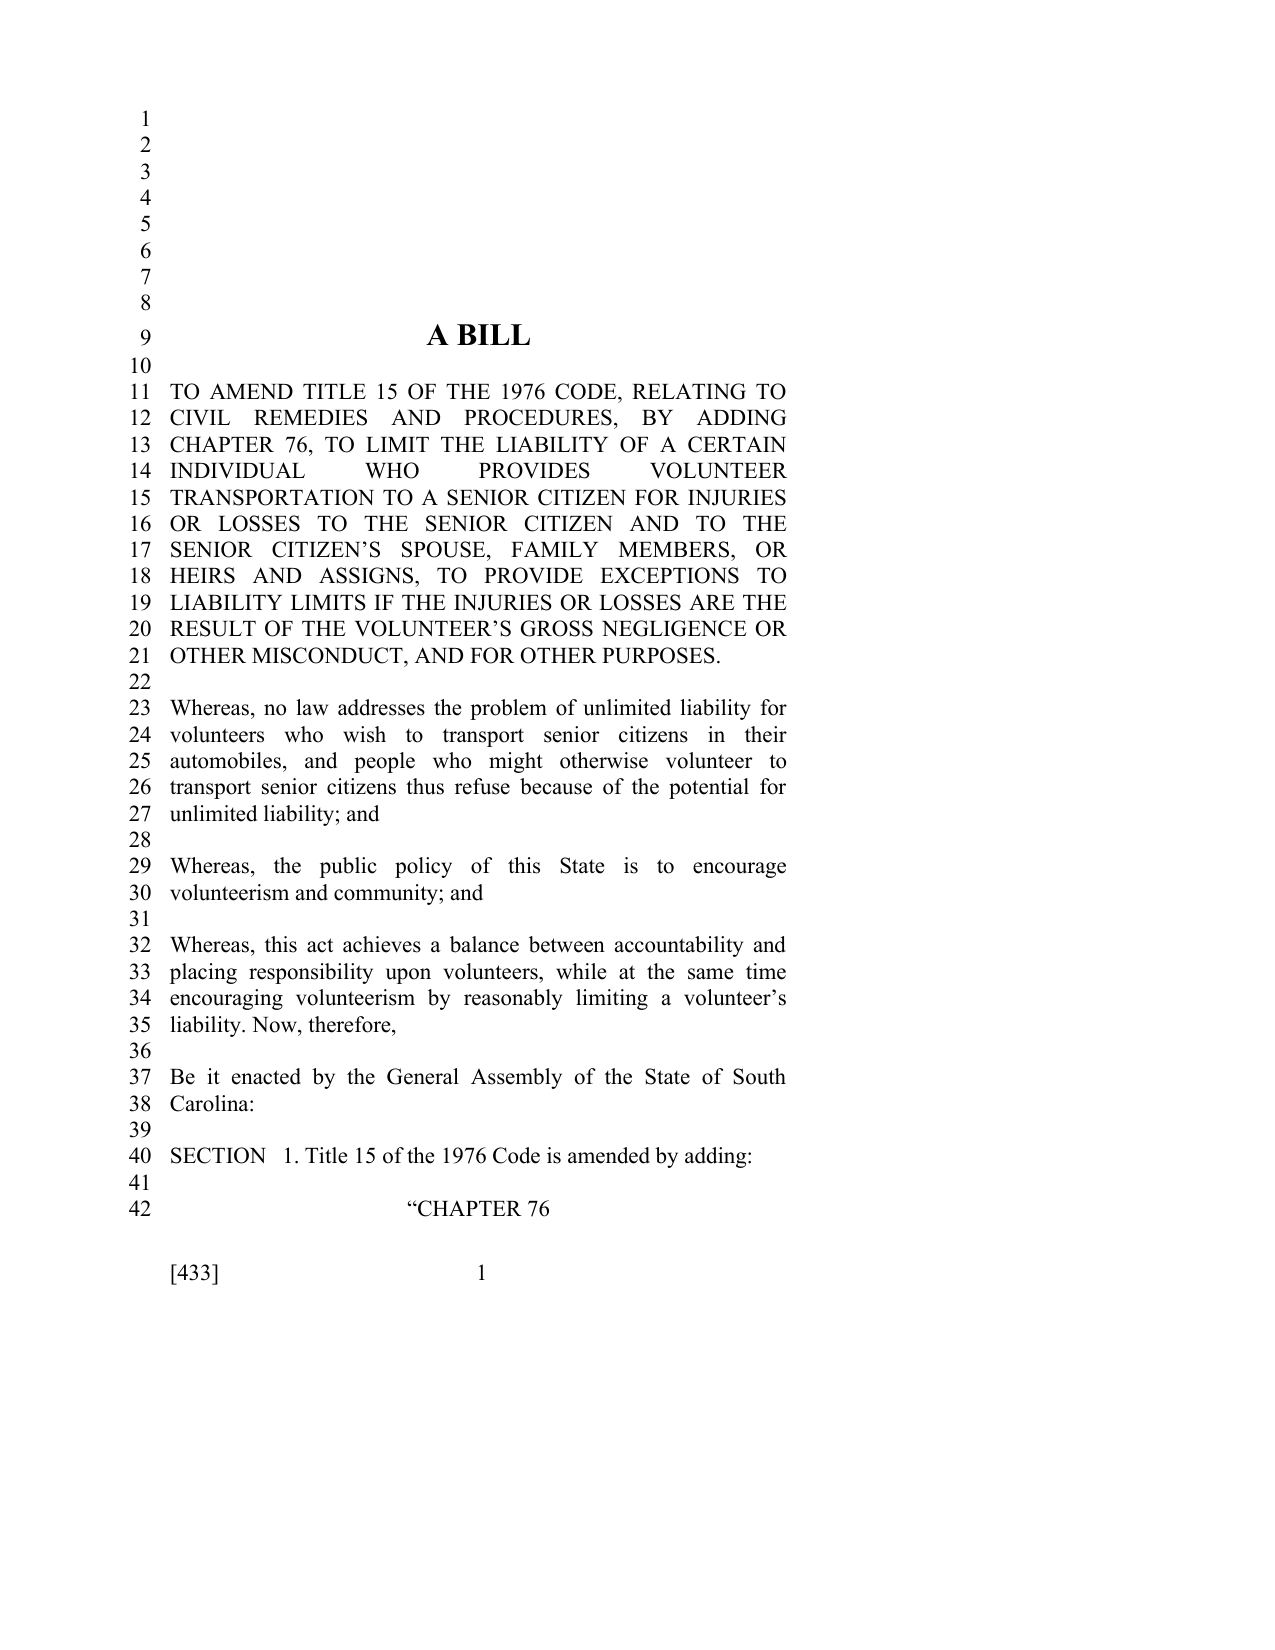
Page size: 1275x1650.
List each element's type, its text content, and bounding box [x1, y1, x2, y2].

text Whereas, no law addresses the problem of unlimited liability for volunteers who wish to transport senior citizens in their automobiles, and people who might otherwise volunteer to transport senior citizens thus refuse because of the potential for unlimited liability; and [169, 694, 787, 826]
text “CHAPTER 76 [169, 1195, 787, 1221]
text SECTION 1. Title 15 of the 1976 Code is amended by adding: [169, 1142, 787, 1169]
text A BILL [169, 316, 787, 352]
text Whereas, the public policy of this State is to encourage volunteerism and community; and [169, 852, 787, 905]
text Be it enacted by the General Assembly of the State of South Carolina: [169, 1063, 787, 1116]
text Whereas, this act achieves a balance between accountability and placing responsibility upon volunteers, while at the same time encouraging volunteerism by reasonably limiting a volunteer’s liability. Now, therefore, [169, 932, 787, 1037]
text TO AMEND TITLE 15 OF THE 1976 CODE, RELATING TO CIVIL REMEDIES AND PROCEDURES, BY ADDING CHAPTER 76, TO LIMIT THE LIABILITY OF A CERTAIN INDIVIDUAL WHO PROVIDES VOLUNTEER TRANSPORTATION TO A SENIOR CITIZEN FOR INJURIES OR LOSSES TO THE SENIOR CITIZEN AND TO THE SENIOR CITIZEN’S SPOUSE, FAMILY MEMBERS, OR HEIRS AND ASSIGNS, TO PROVIDE EXCEPTIONS TO LIABILITY LIMITS IF THE INJURIES OR LOSSES ARE THE RESULT OF THE VOLUNTEER’S GROSS NEGLIGENCE OR OTHER MISCONDUCT, AND FOR OTHER PURPOSES. [169, 378, 787, 668]
